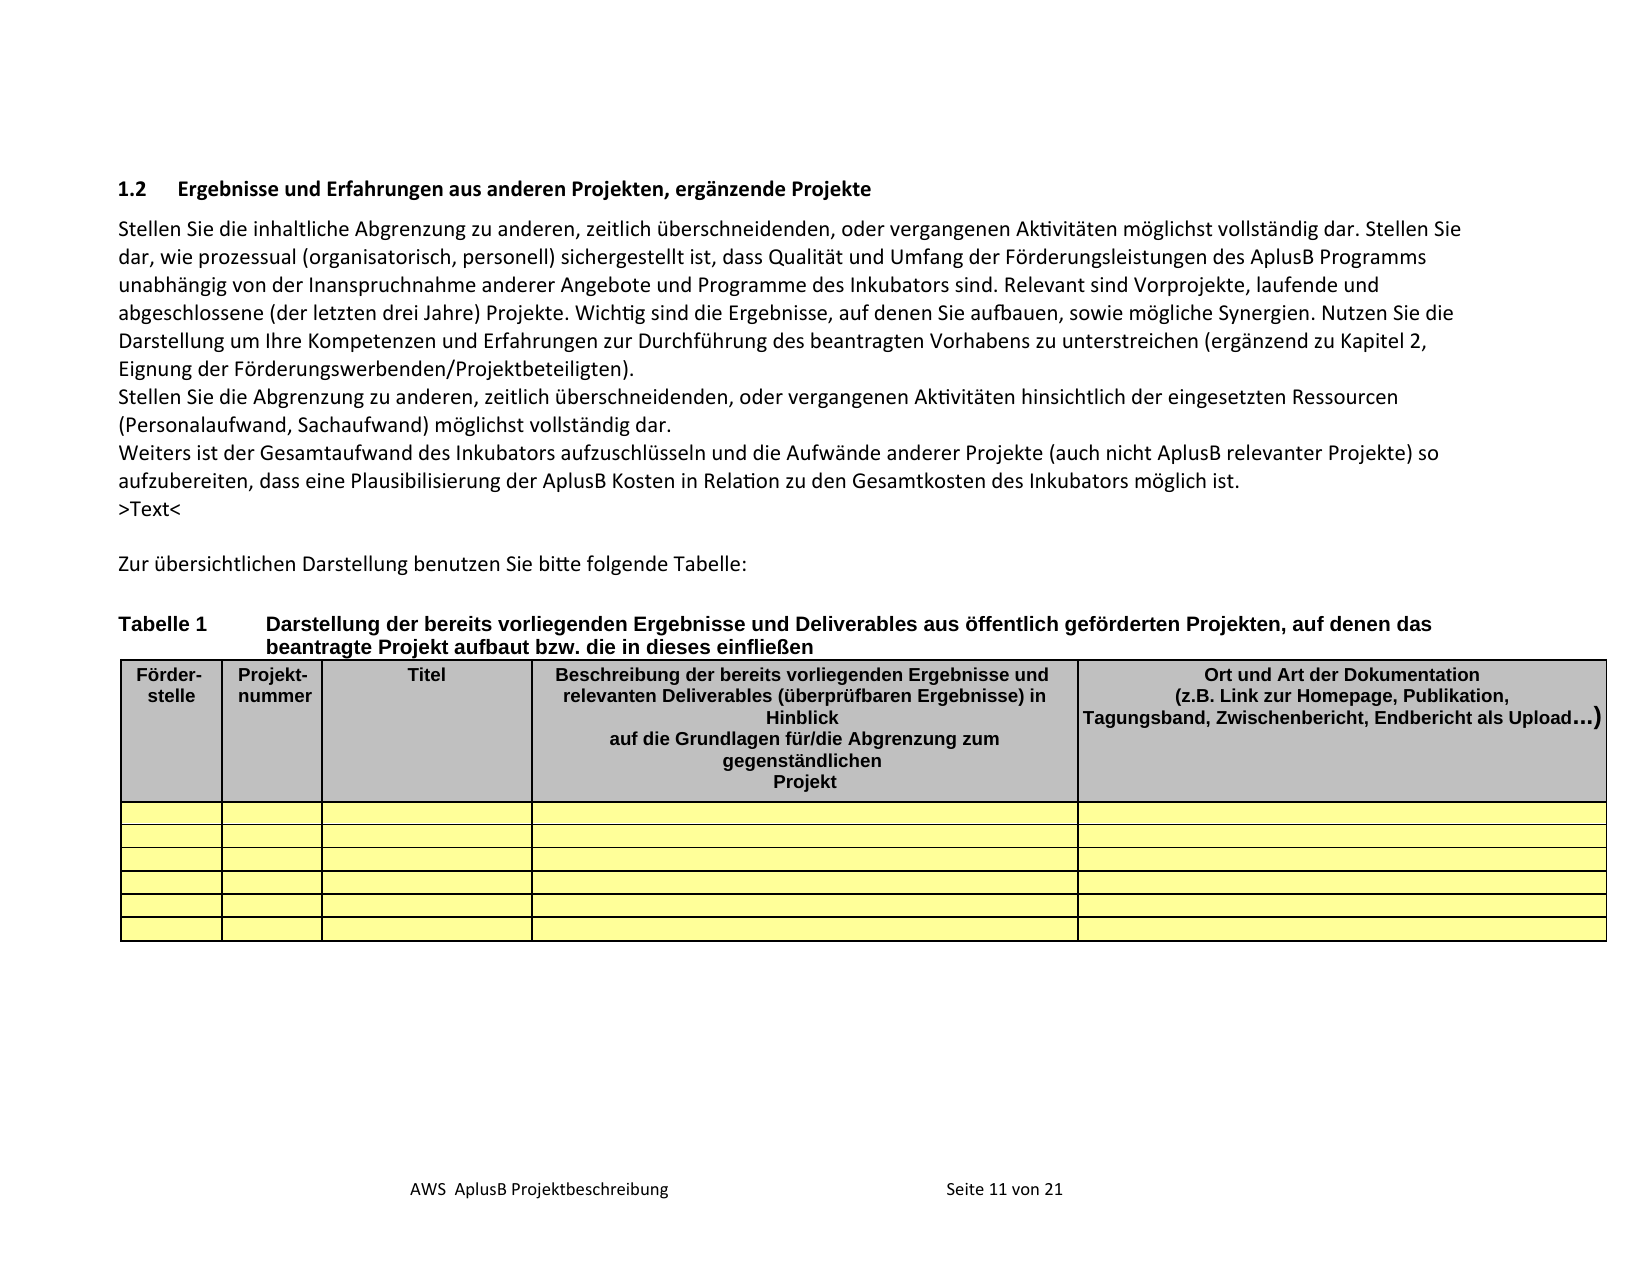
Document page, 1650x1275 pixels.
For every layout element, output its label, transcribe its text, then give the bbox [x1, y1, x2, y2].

table_cell [533, 895, 1077, 916]
table_cell [122, 895, 221, 916]
text Weiters ist der Gesamtaufwand des Inkubators aufzuschlüsseln und die Aufwände anderer Projekte (auch nicht AplusB relevanter Projekte) so aufzubereiten, dass eine Plausibilisierung der AplusB Kosten in Relation zu den Gesamtkosten des Inkubators möglich ist. [118, 438, 1502, 494]
table_cell [122, 848, 221, 870]
table_cell [223, 803, 321, 823]
table_header Projekt- nummer [223, 661, 321, 801]
table_cell [323, 848, 531, 870]
table_cell [122, 918, 221, 940]
table_cell [323, 872, 531, 893]
table_cell [122, 872, 221, 893]
table_header Ort und Art der Dokumentation (z.B. Link zur Homepage, Publikation, Tagungsband, Zwischenbericht, Endbericht als Upload...) [1079, 661, 1606, 801]
table_cell [323, 918, 531, 940]
table_cell [122, 803, 221, 823]
table_cell [323, 803, 531, 823]
table_cell [223, 872, 321, 893]
table_cell [533, 918, 1077, 940]
table_header Beschreibung der bereits vorliegenden Ergebnisse und relevanten Deliverables (überprüfbaren Ergebnisse) in Hinblick auf die Grundlagen für/die Abgrenzung zum gegenständlichen Projekt [533, 661, 1077, 801]
table_cell [533, 825, 1077, 847]
table_cell [223, 895, 321, 916]
table_cell [1079, 825, 1606, 847]
text Ergebnisse und Erfahrungen aus anderen Projekten, ergänzende Projekte [117, 173, 1502, 202]
table_header Titel [323, 661, 531, 801]
table_cell [1079, 895, 1606, 916]
table_cell [223, 918, 321, 940]
table_cell [533, 848, 1077, 870]
text Tabelle 1 Darstellung der bereits vorliegenden Ergebnisse und Deliverables aus öffentlich geförderten Projekten, auf denen das beantragte Projekt aufbaut bzw. die in dieses einfließen [118, 613, 1502, 659]
table_cell [533, 803, 1077, 823]
text >Text< [118, 494, 1502, 522]
table_cell [323, 895, 531, 916]
table_cell [122, 825, 221, 847]
table_cell [1079, 848, 1606, 870]
table_cell [1079, 872, 1606, 893]
text Zur übersichtlichen Darstellung benutzen Sie bitte folgende Tabelle: [118, 549, 1502, 577]
table_header Förder- stelle [122, 661, 221, 801]
table_cell [1079, 918, 1606, 940]
text Stellen Sie die Abgrenzung zu anderen, zeitlich überschneidenden, oder vergangenen Aktivitäten hinsichtlich der eingesetzten Ressourcen (Personalaufwand, Sachaufwand) möglichst vollständig dar. [118, 382, 1502, 438]
table_cell [1079, 803, 1606, 823]
table_cell [223, 825, 321, 847]
table_cell [533, 872, 1077, 893]
table_cell [223, 848, 321, 870]
table_cell [323, 825, 531, 847]
text Stellen Sie die inhaltliche Abgrenzung zu anderen, zeitlich überschneidenden, oder vergangenen Aktivitäten möglichst vollständig dar. Stellen Sie dar, wie prozessual (organisatorisch, personell) sichergestellt ist, dass Qualität und Umfang der Förderungsleistungen des AplusB Programms unabhängig von der Inanspruchnahme anderer Angebote und Programme des Inkubators sind. Relevant sind Vorprojekte, laufende und abgeschlossene (der letzten drei Jahre) Projekte. Wichtig sind die Ergebnisse, auf denen Sie aufbauen, sowie mögliche Synergien. Nutzen Sie die Darstellung um Ihre Kompetenzen und Erfahrungen zur Durchführung des beantragten Vorhabens zu unterstreichen (ergänzend zu Kapitel 2, Eignung der Förderungswerbenden/Projektbeteiligten). [118, 214, 1502, 382]
